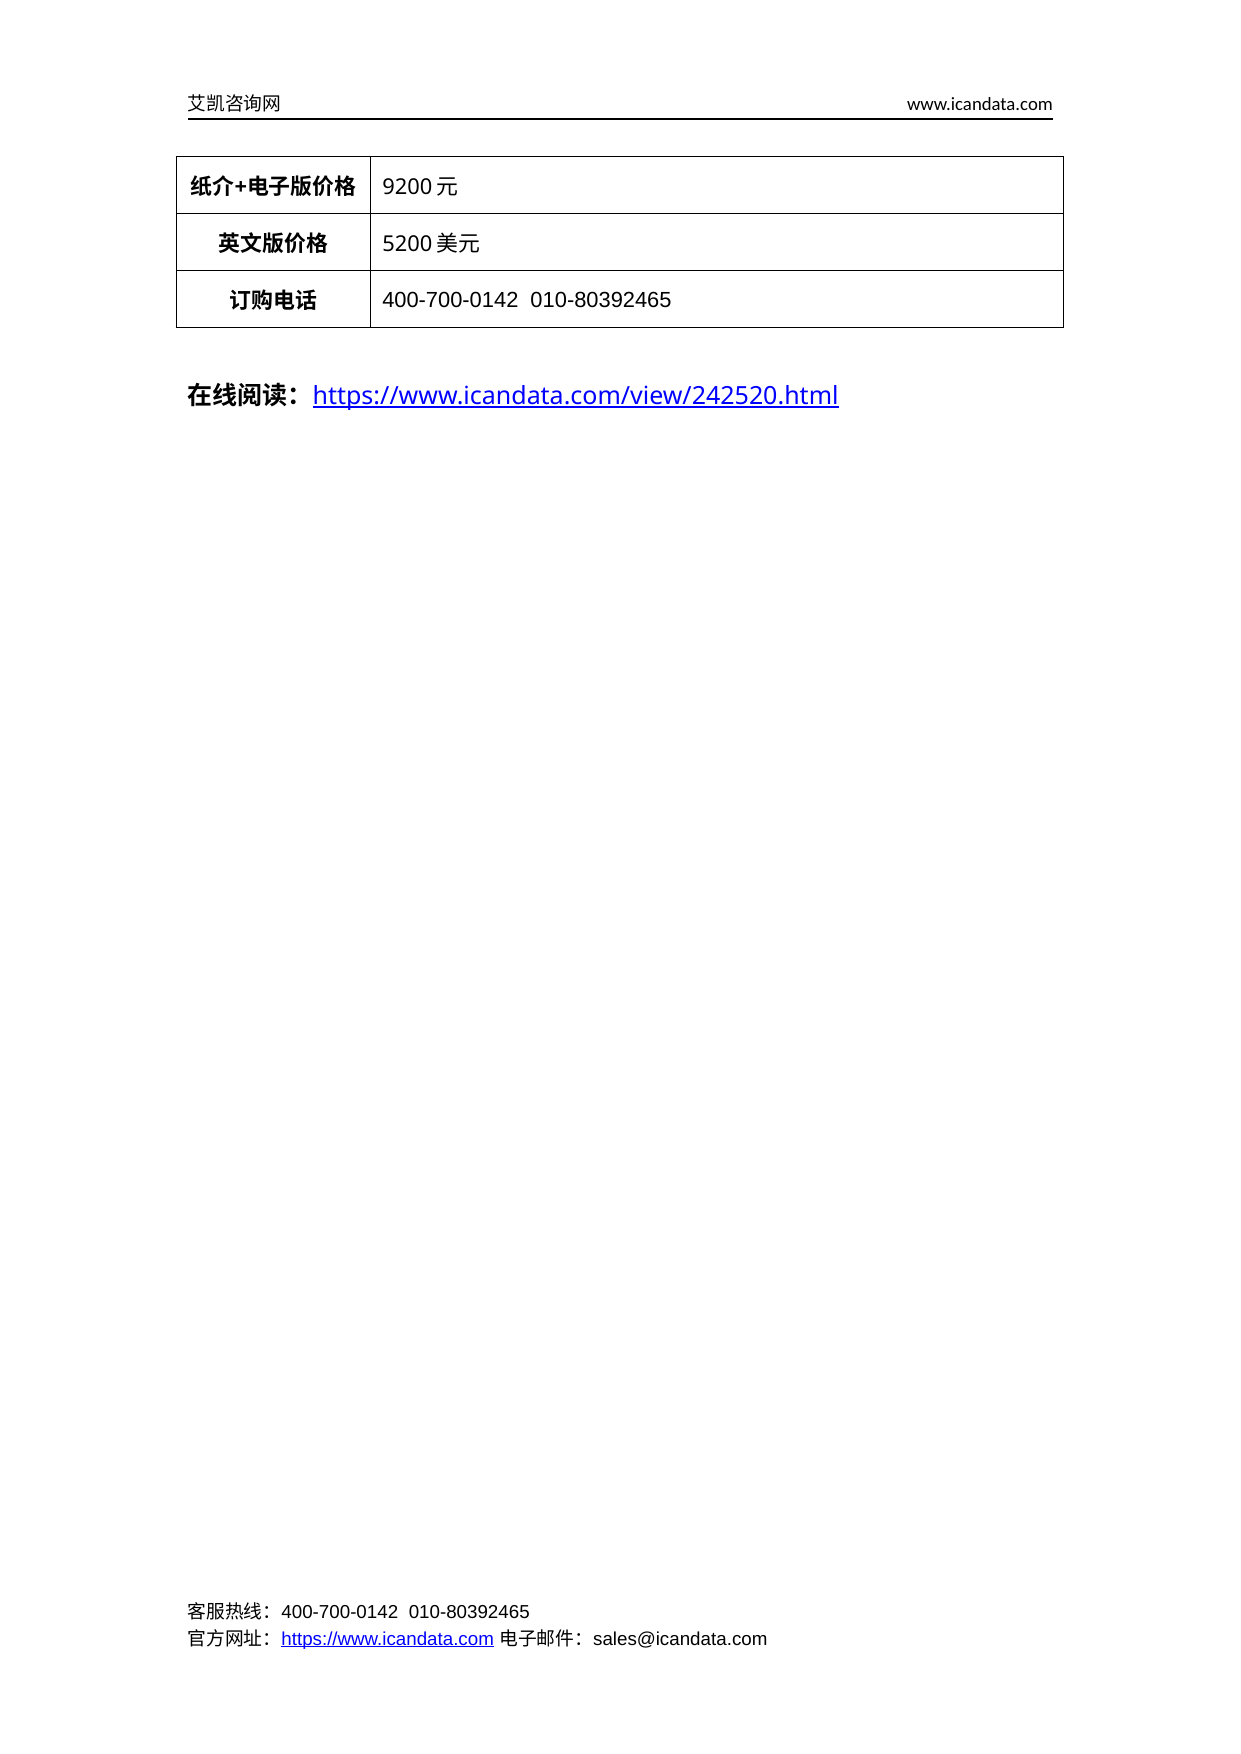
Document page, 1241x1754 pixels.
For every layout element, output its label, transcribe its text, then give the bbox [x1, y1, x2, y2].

table_cell 5200美元 [371, 214, 1063, 270]
table_cell 订购电话 [177, 271, 370, 327]
table_cell 英文版价格 [177, 214, 370, 270]
table_cell 400-700-0142 010-80392465 [371, 271, 1063, 327]
table_cell 9200元 [371, 157, 1063, 213]
text 在线阅读：https://www.icandata.com/view/242520.html [187, 361, 1053, 426]
table_cell 纸介+电子版价格 [177, 157, 370, 213]
